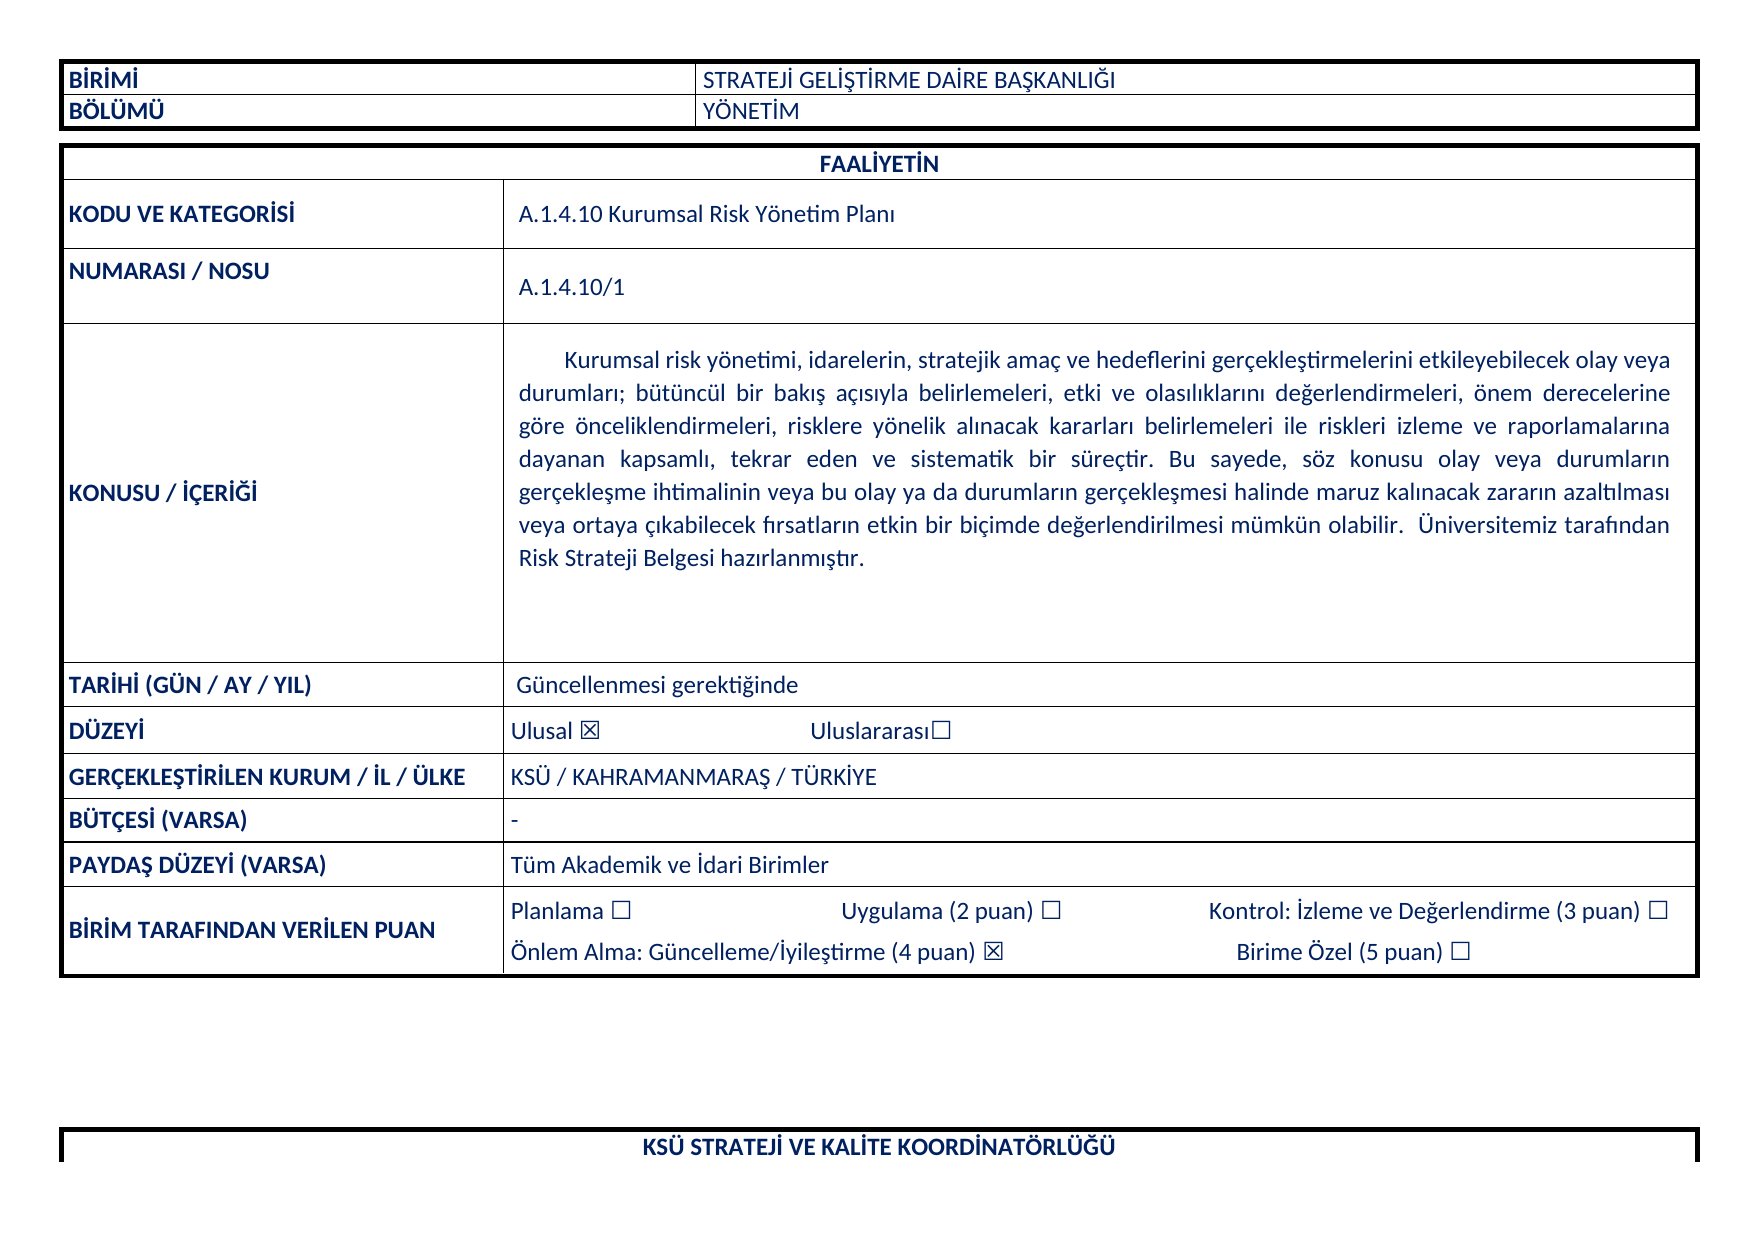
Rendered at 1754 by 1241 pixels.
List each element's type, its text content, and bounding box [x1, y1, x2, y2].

table_cell TARİHİ (GÜN / AY / YIL) [64, 663, 503, 706]
table_cell KONUSU / İÇERİĞİ [64, 324, 503, 662]
table_cell - [504, 799, 1695, 841]
table_header FAALİYETİN [64, 148, 1695, 178]
table_cell YÖNETİM [696, 95, 1695, 126]
table_cell GERÇEKLEŞTİRİLEN KURUM / İL / ÜLKE [64, 754, 503, 797]
table_cell PAYDAŞ DÜZEYİ (VARSA) [64, 843, 503, 886]
table_header KSÜ STRATEJİ VE KALİTE KOORDİNATÖRLÜĞÜ [64, 1132, 1695, 1162]
table_cell Güncellenmesi gerektiğinde [504, 663, 1695, 706]
table_header STRATEJİ GELİŞTİRME DAİRE BAŞKANLIĞI [696, 64, 1695, 94]
table_cell Ulusal Uluslararası [504, 707, 1695, 753]
table_cell BİRİM TARAFINDAN VERİLEN PUAN [64, 887, 503, 973]
table_header BİRİMİ [64, 64, 695, 94]
table_cell KSÜ / KAHRAMANMARAŞ / TÜRKİYE [504, 754, 1695, 797]
table_cell BÖLÜMÜ [64, 95, 695, 126]
table_cell A.1.4.10/1 [504, 249, 1695, 323]
table_cell BÜTÇESİ (VARSA) [64, 799, 503, 841]
table_cell KODU VE KATEGORİSİ [64, 180, 503, 248]
table_cell DÜZEYİ [64, 707, 503, 753]
table_cell A.1.4.10 Kurumsal Risk Yönetim Planı [504, 180, 1695, 248]
table_cell Planlama Uygulama (2 puan) Kontrol: İzleme ve Değerlendirme (3 puan) Önlem Alma: Güncelleme/İyileştirme (4 puan) Birime Özel (5 puan) [504, 887, 1695, 973]
table_cell Kurumsal risk yönetimi, idarelerin, stratejik amaç ve hedeflerini gerçekleştirmelerini etkileyebilecek olay veya durumları; bütüncül bir bakış açısıyla belirlemeleri, etki ve olasılıklarını değerlendirmeleri, önem derecelerine göre önceliklendirmeleri, risklere yönelik alınacak kararları belirlemeleri ile riskleri izleme ve raporlamalarına dayanan kapsamlı, tekrar eden ve sistematik bir süreçtir. Bu sayede, söz konusu olay veya durumların gerçekleşme ihtimalinin veya bu olay ya da durumların gerçekleşmesi halinde maruz kalınacak zararın azaltılması veya ortaya çıkabilecek fırsatların etkin bir biçimde değerlendirilmesi mümkün olabilir. Üniversitemiz tarafından Risk Strateji Belgesi hazırlanmıştır. [504, 324, 1695, 662]
table_cell NUMARASI / NOSU [64, 249, 503, 323]
table_cell Tüm Akademik ve İdari Birimler [504, 843, 1695, 886]
